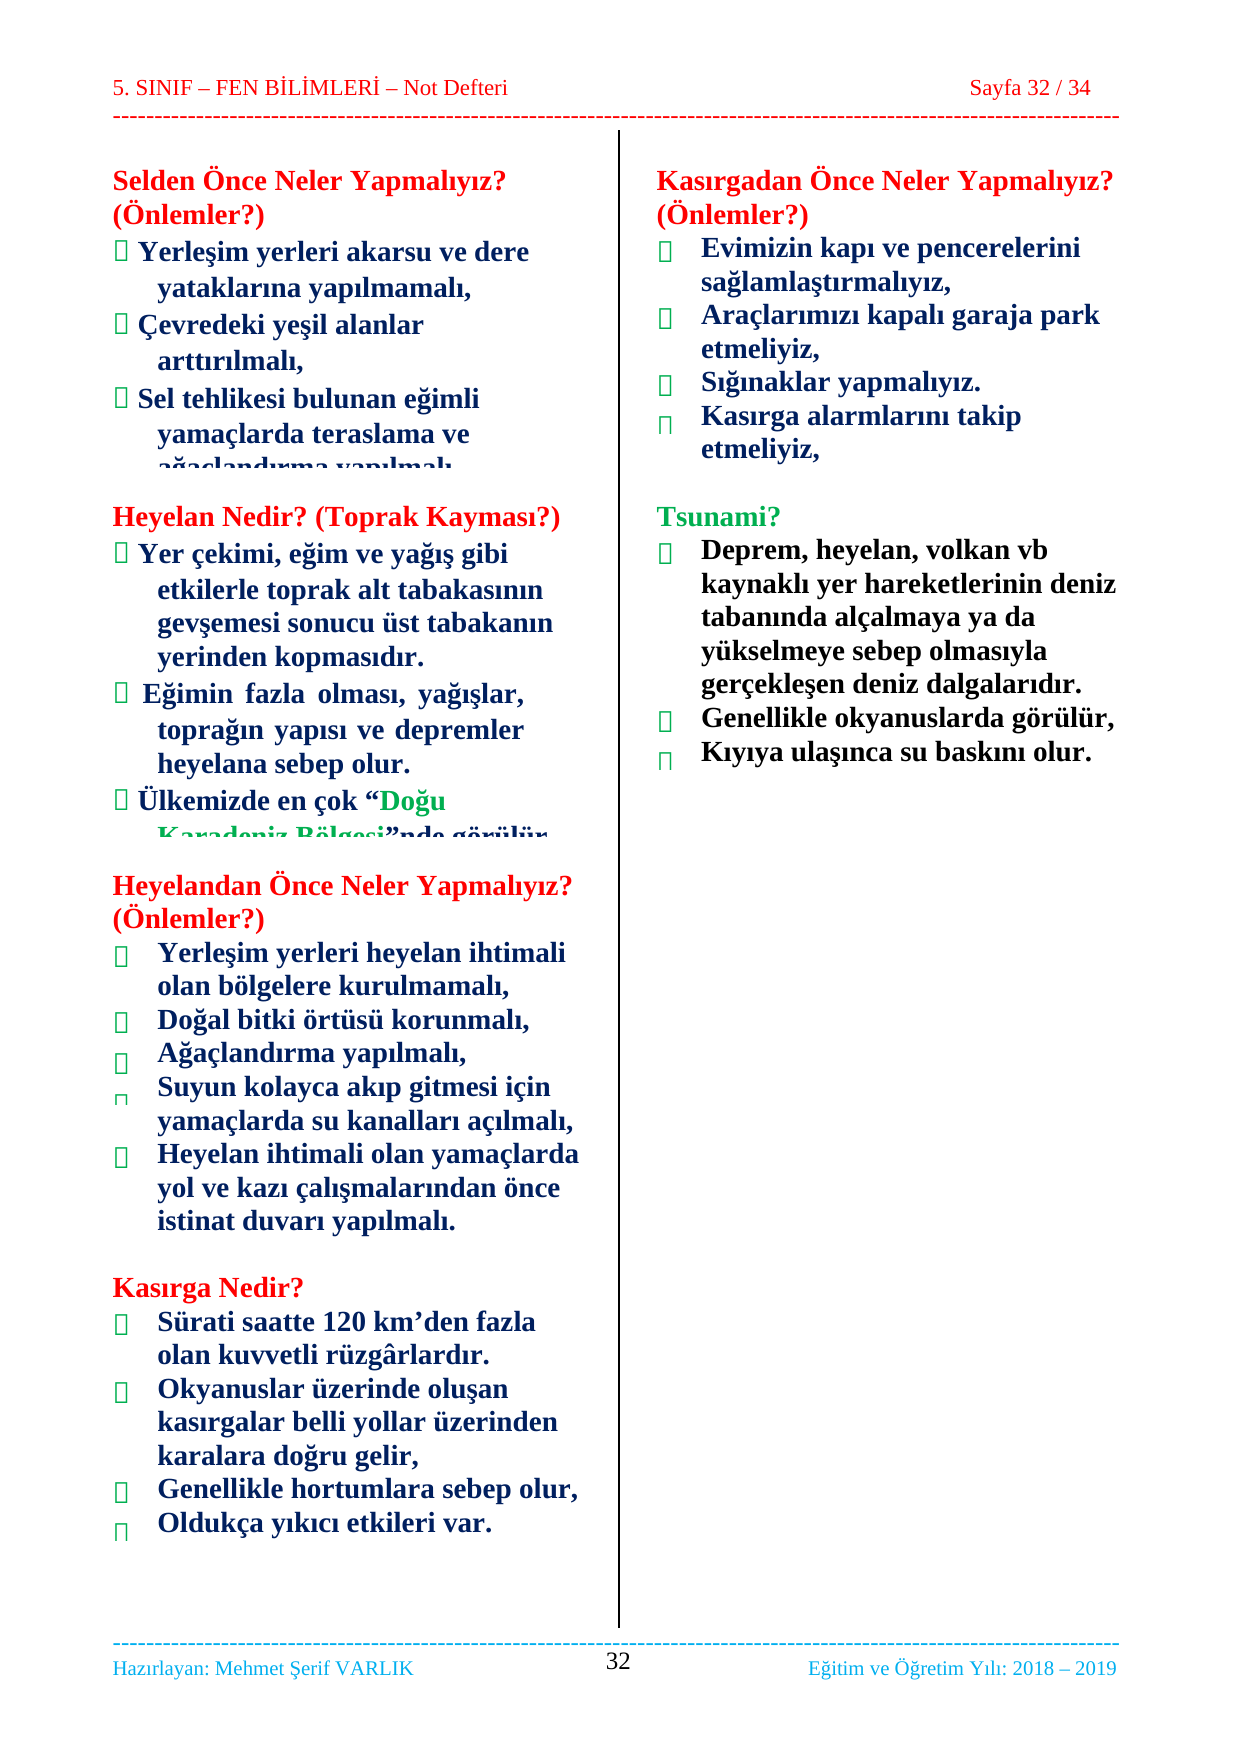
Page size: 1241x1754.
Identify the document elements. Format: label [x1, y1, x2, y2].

picture [193, 1665, 200, 1673]
picture [353, 1664, 358, 1672]
